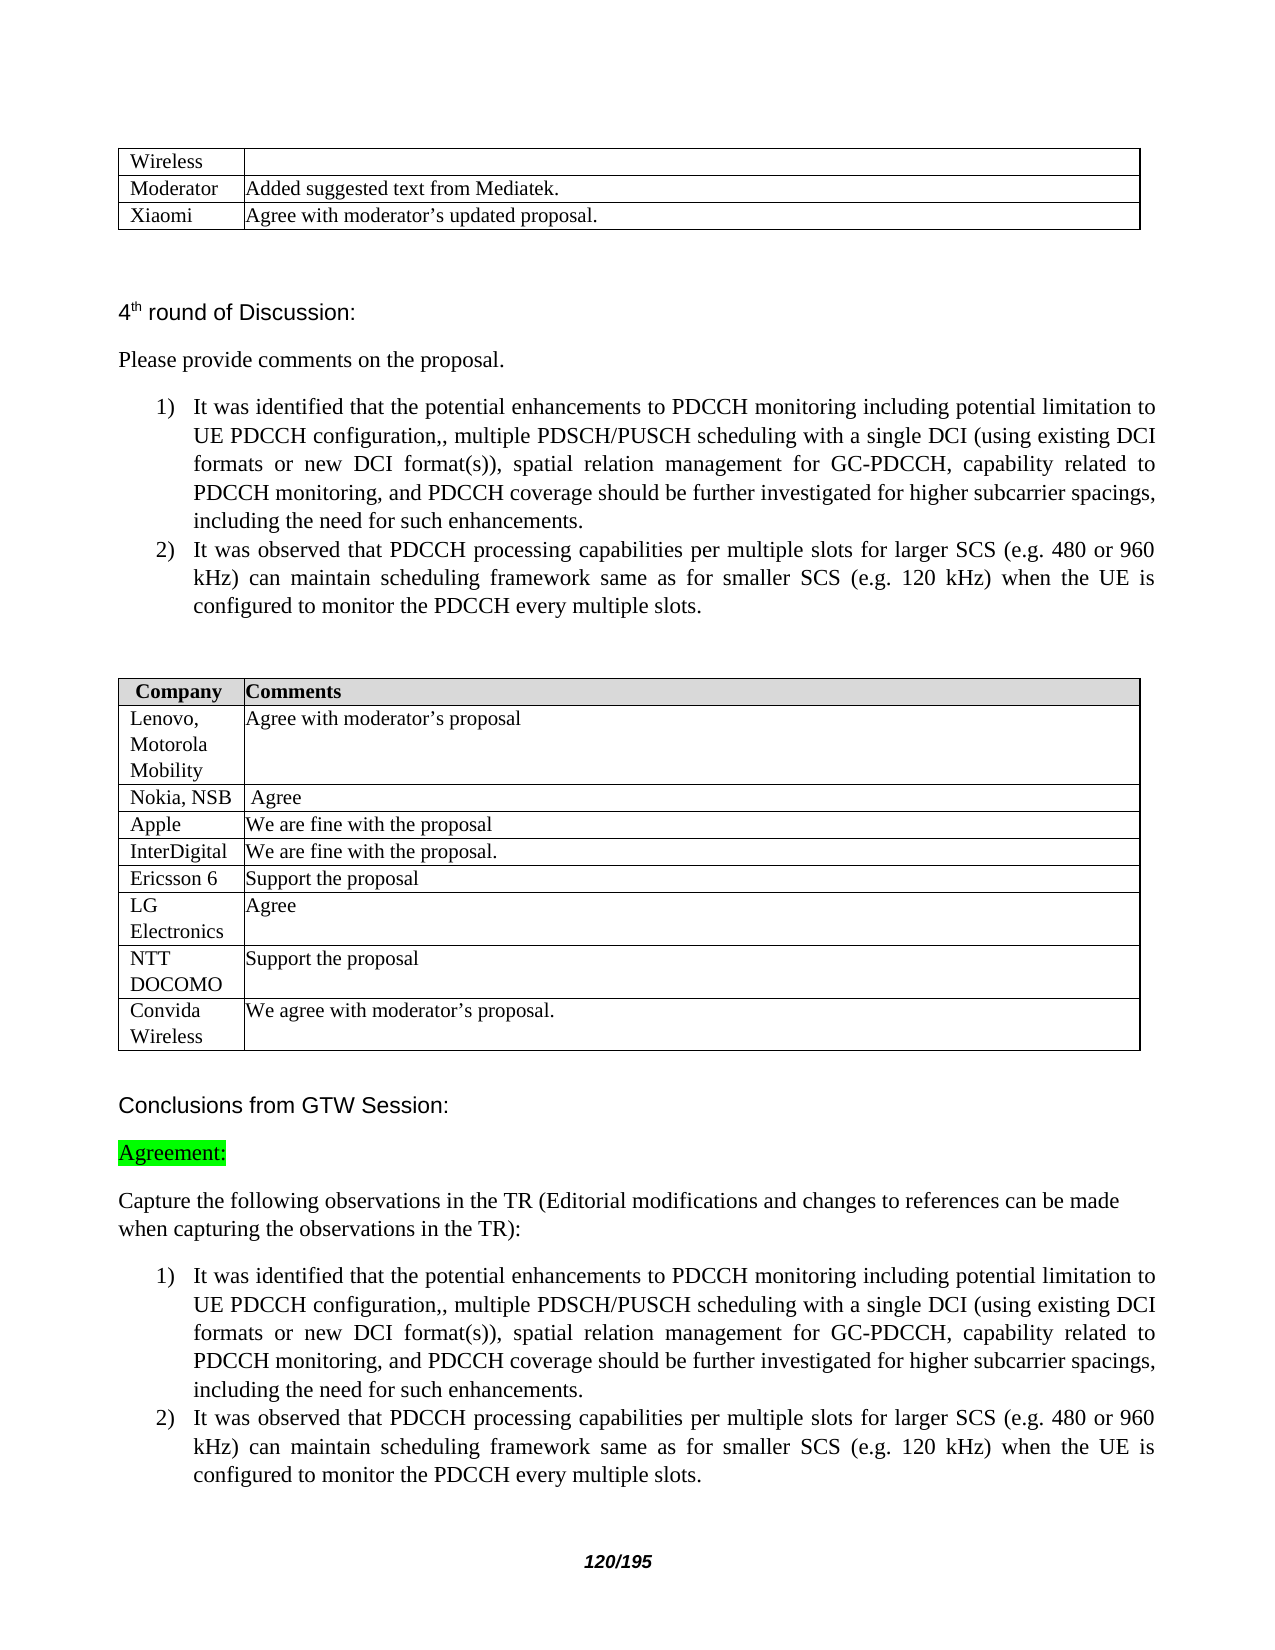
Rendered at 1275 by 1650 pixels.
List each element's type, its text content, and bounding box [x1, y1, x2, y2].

list It was identified that the potential enhancements to PDCCH monitoring including potential limitation to UE PDCCH configuration,, multiple PDSCH/PUSCH scheduling with a single DCI (using existing DCI formats or new DCI format(s)), spatial relation management for GC-PDCCH, capability related to PDCCH monitoring, and PDCCH coverage should be further investigated for higher subcarrier spacings, including the need for such enhancements. [156, 393, 1157, 533]
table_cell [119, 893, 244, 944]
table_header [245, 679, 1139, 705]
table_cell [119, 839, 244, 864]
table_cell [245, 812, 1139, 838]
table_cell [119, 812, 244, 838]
subtitle Conclusions from GTW Session: [118, 1092, 1157, 1119]
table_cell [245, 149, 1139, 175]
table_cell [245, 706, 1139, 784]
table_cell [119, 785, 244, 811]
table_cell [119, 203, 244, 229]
list It was observed that PDCCH processing capabilities per multiple slots for larger SCS (e.g. 480 or 960 kHz) can maintain scheduling framework same as for smaller SCS (e.g. 120 kHz) when the UE is configured to monitor the PDCCH every multiple slots. [156, 536, 1157, 619]
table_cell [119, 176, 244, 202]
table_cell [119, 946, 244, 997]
text Please provide comments on the proposal. [118, 346, 1157, 373]
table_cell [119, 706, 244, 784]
list It was observed that PDCCH processing capabilities per multiple slots for larger SCS (e.g. 480 or 960 kHz) can maintain scheduling framework same as for smaller SCS (e.g. 120 kHz) when the UE is configured to monitor the PDCCH every multiple slots. [156, 1404, 1157, 1488]
text Agreement: [118, 1139, 1157, 1166]
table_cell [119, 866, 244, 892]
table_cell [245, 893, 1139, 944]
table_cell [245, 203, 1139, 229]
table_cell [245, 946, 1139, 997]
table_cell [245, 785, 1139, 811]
subtitle 4th round of Discussion: [118, 299, 1157, 325]
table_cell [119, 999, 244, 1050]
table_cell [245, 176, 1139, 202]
list It was identified that the potential enhancements to PDCCH monitoring including potential limitation to UE PDCCH configuration,, multiple PDSCH/PUSCH scheduling with a single DCI (using existing DCI formats or new DCI format(s)), spatial relation management for GC-PDCCH, capability related to PDCCH monitoring, and PDCCH coverage should be further investigated for higher subcarrier spacings, including the need for such enhancements. [156, 1262, 1157, 1402]
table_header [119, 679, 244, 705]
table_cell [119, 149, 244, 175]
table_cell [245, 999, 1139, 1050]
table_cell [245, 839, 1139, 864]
text Capture the following observations in the TR (Editorial modifications and changes to references can be made when capturing the observations in the TR): [118, 1187, 1157, 1241]
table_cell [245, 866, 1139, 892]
